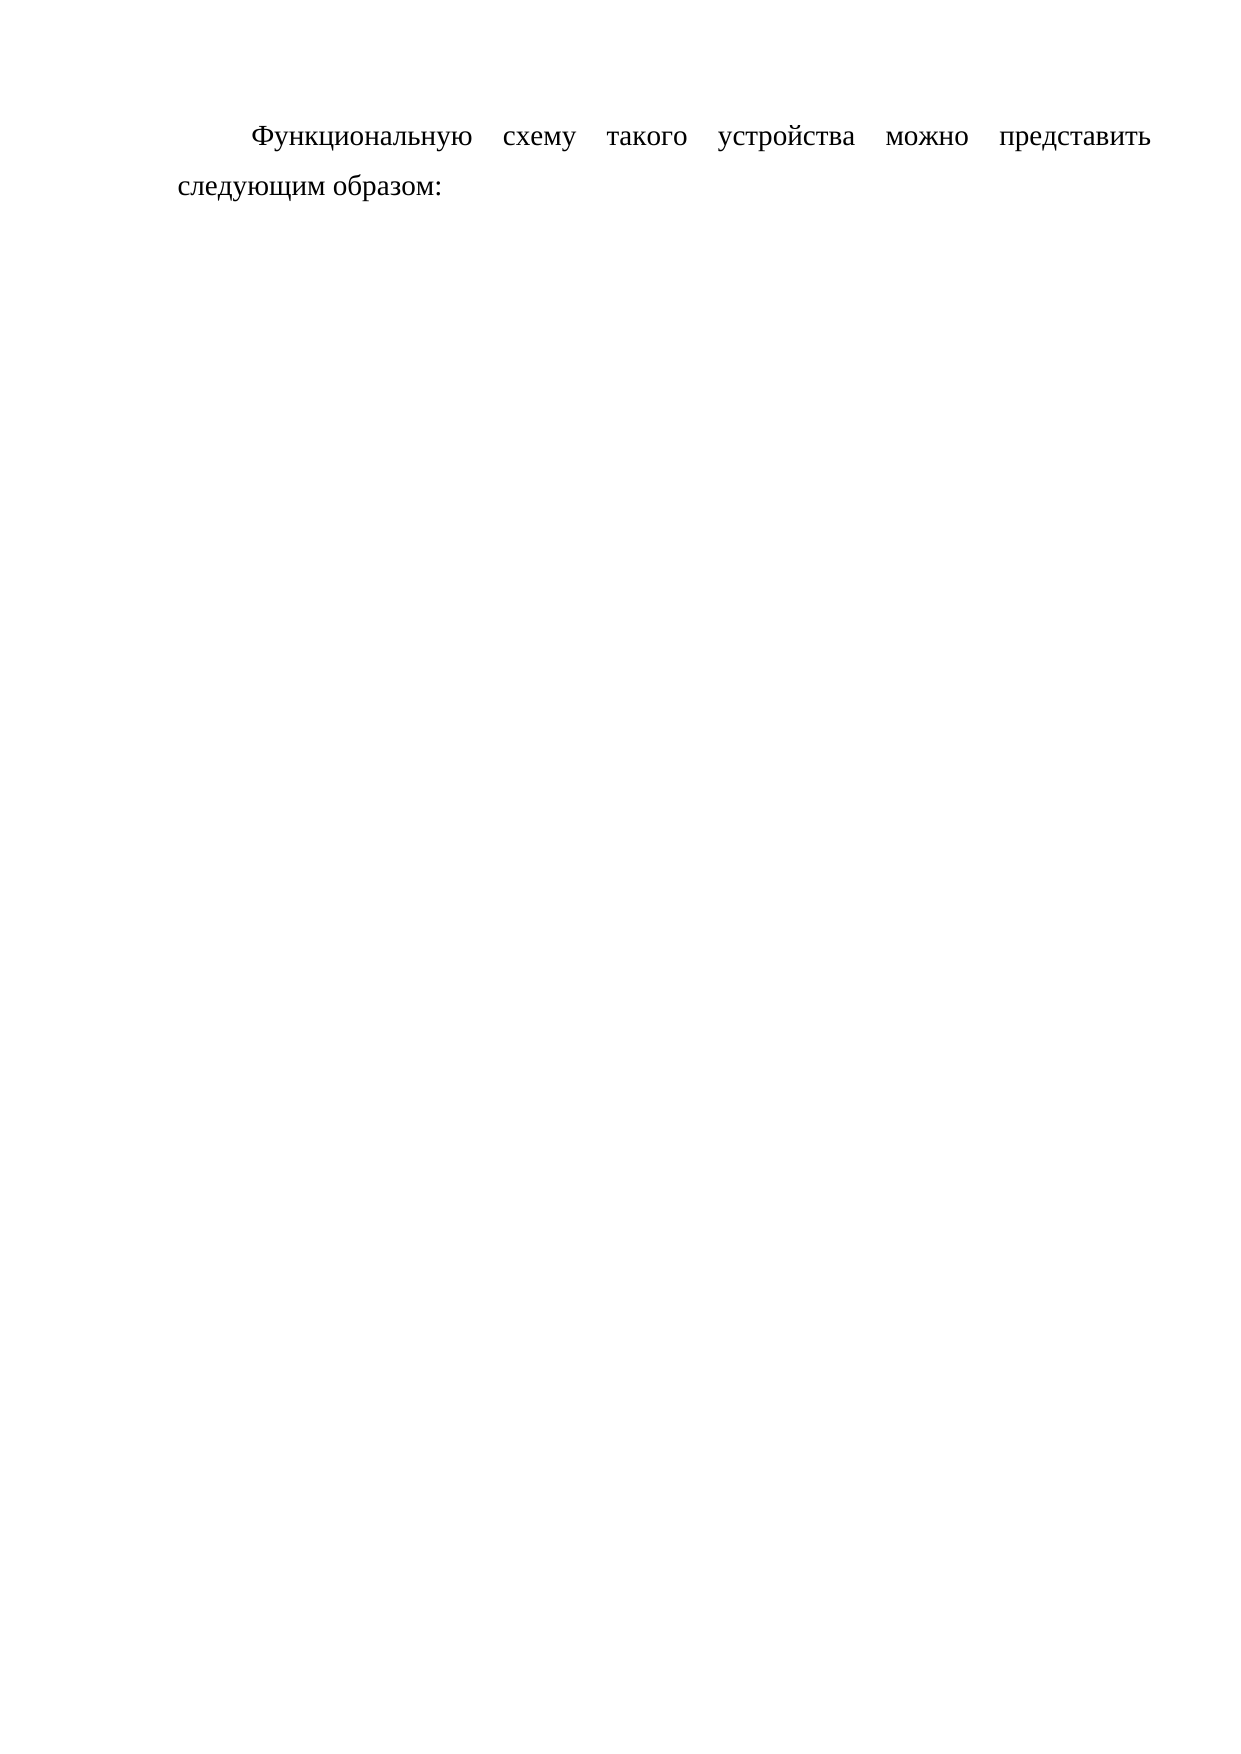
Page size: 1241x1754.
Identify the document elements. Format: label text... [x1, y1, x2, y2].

text Функциональную схему такого устройства можно представить следующим образом: [177, 118, 1152, 202]
